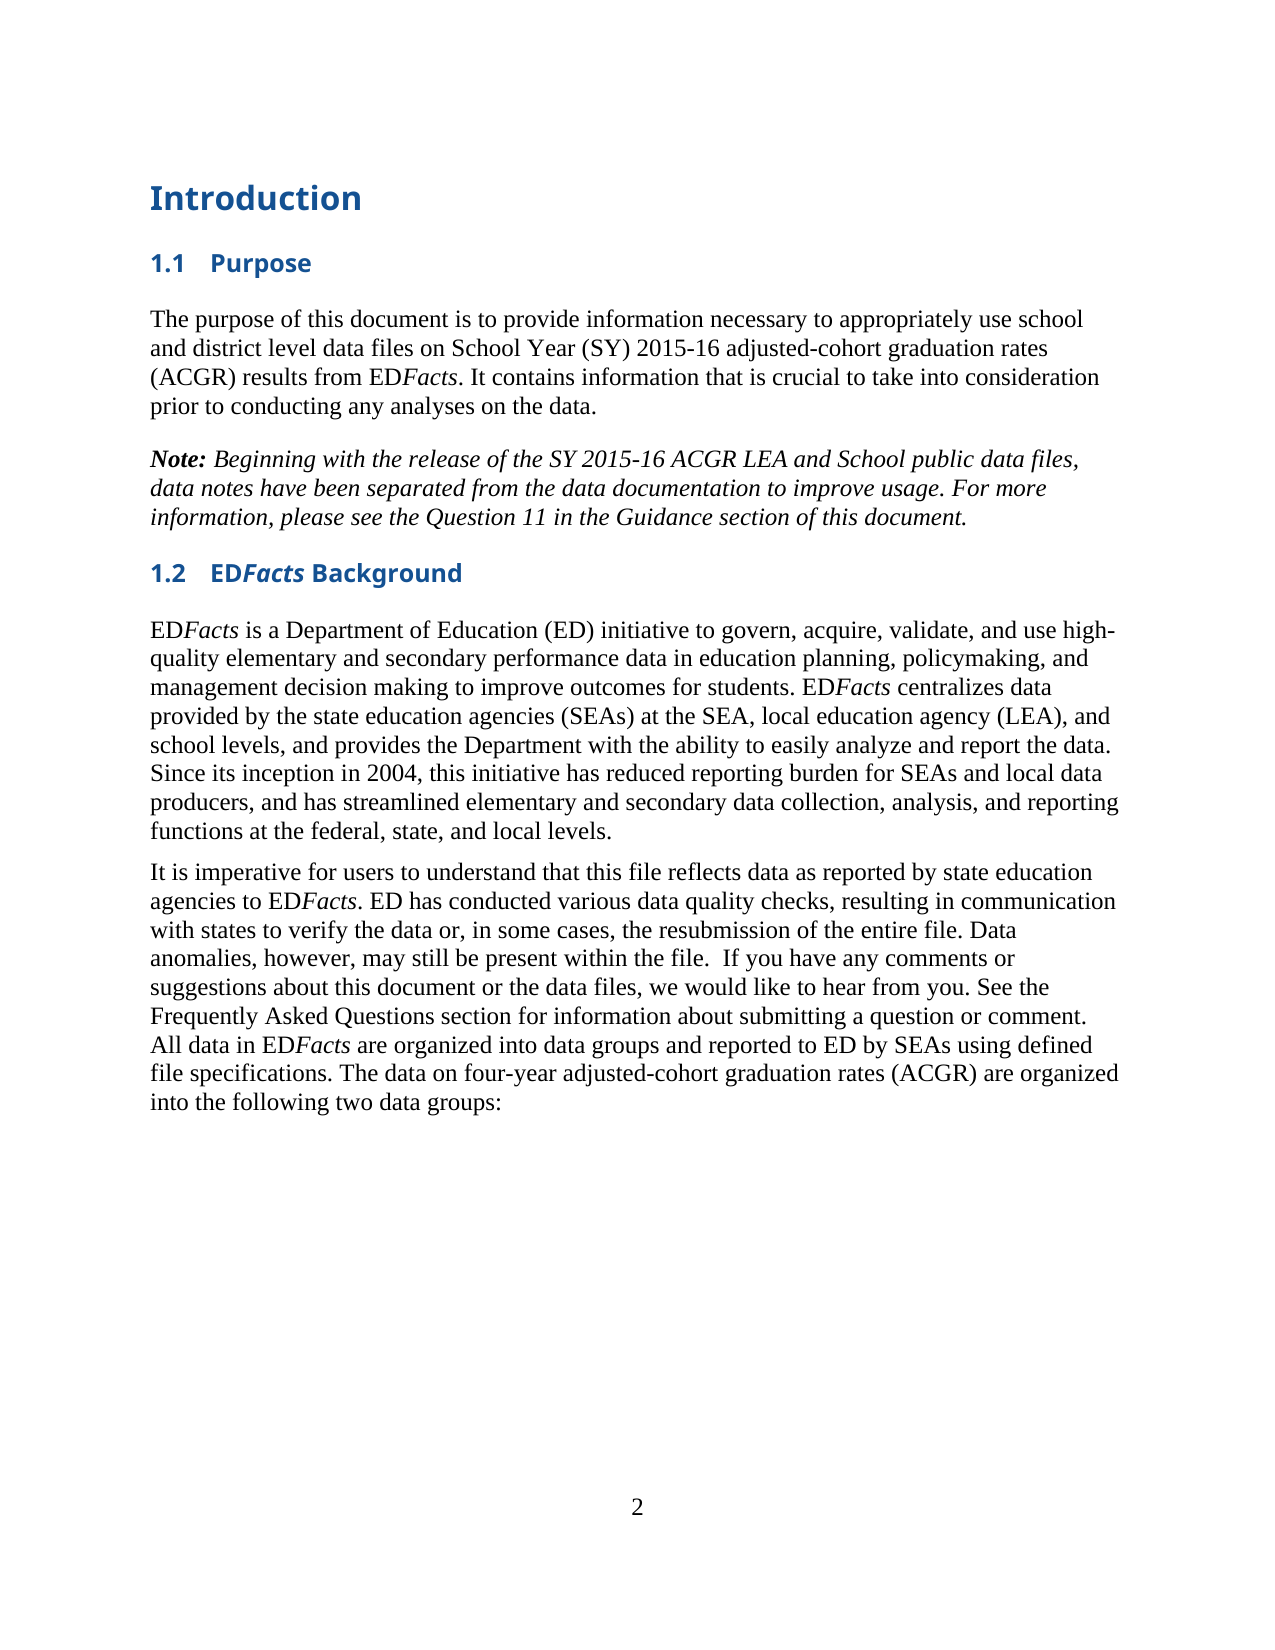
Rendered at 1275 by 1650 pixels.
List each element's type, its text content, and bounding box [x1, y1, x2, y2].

subtitle Purpose [150, 245, 1125, 279]
text The purpose of this document is to provide information necessary to appropriately use school and district level data files on School Year (SY) 2015-16 adjusted-cohort graduation rates (ACGR) results from EDFacts. It contains information that is crucial to take into consideration prior to conducting any analyses on the data. [150, 304, 1125, 419]
subtitle Introduction [150, 175, 1125, 220]
text Note: Beginning with the release of the SY 2015-16 ACGR LEA and School public data files, data notes have been separated from the data documentation to improve usage. For more information, please see the Question 11 in the Guidance section of this document. [150, 444, 1125, 531]
subtitle EDFacts Background [150, 556, 1125, 590]
text It is imperative for users to understand that this file reflects data as reported by state education agencies to EDFacts. ED has conducted various data quality checks, resulting in communication with states to verify the data or, in some cases, the resubmission of the entire file. Data anomalies, however, may still be present within the file. If you have any comments or suggestions about this document or the data files, we would like to hear from you. See the Frequently Asked Questions section for information about submitting a question or comment. All data in EDFacts are organized into data groups and reported to ED by SEAs using defined file specifications. The data on four-year adjusted-cohort graduation rates (ACGR) are organized into the following two data groups: [150, 857, 1125, 1116]
text EDFacts is a Department of Education (ED) initiative to govern, acquire, validate, and use high-quality elementary and secondary performance data in education planning, policymaking, and management decision making to improve outcomes for students. EDFacts centralizes data provided by the state education agencies (SEAs) at the SEA, local education agency (LEA), and school levels, and provides the Department with the ability to easily analyze and report the data. Since its inception in 2004, this initiative has reduced reporting burden for SEAs and local data producers, and has streamlined elementary and secondary data collection, analysis, and reporting functions at the federal, state, and local levels. [150, 615, 1125, 845]
